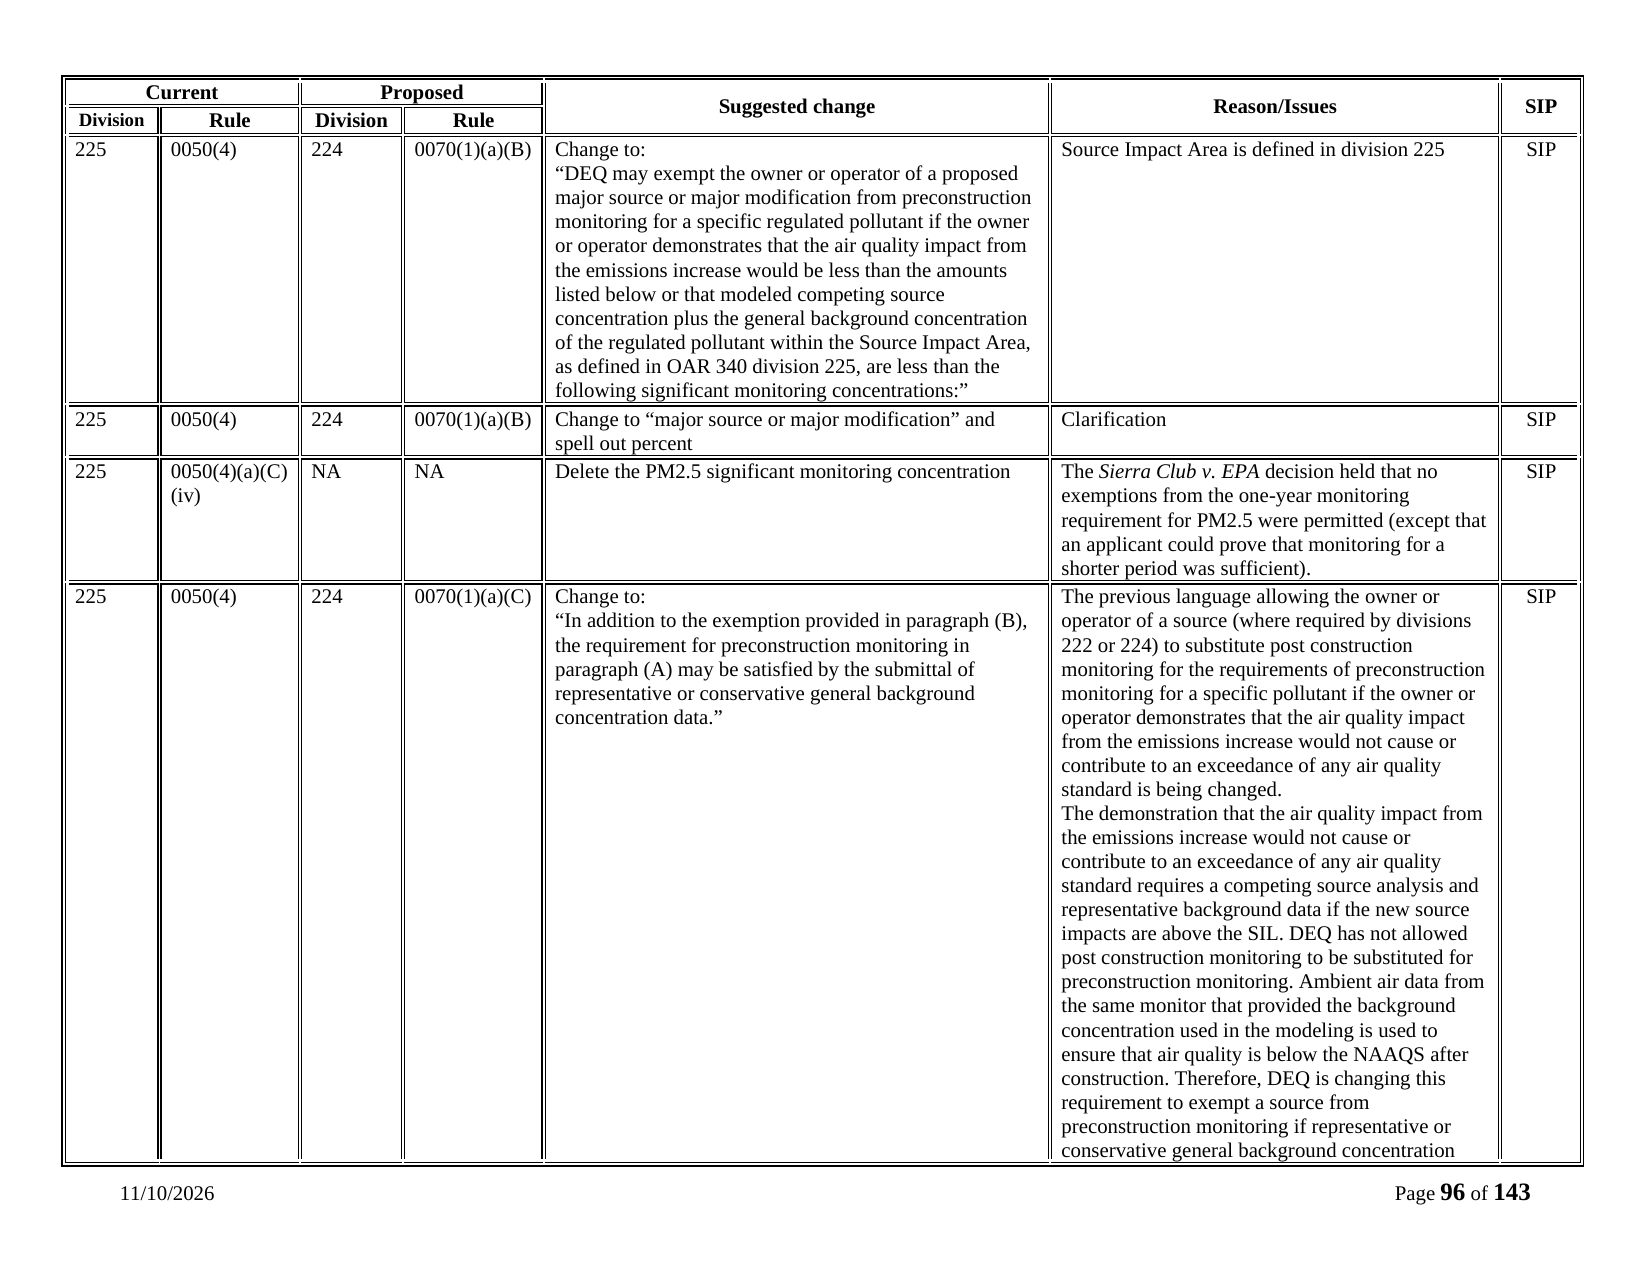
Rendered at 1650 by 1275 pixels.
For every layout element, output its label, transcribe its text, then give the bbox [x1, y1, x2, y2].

table_cell Division [64, 104, 159, 132]
table_cell Rule [162, 108, 298, 132]
table_cell Division [302, 108, 401, 132]
table_header Suggested change [544, 77, 1050, 132]
table_header Current [64, 77, 300, 104]
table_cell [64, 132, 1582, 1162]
table_header Proposed [300, 77, 544, 104]
table_cell Rule [405, 108, 541, 132]
table_header SIP [1500, 79, 1580, 132]
table_header Reason/Issues [1050, 77, 1500, 132]
